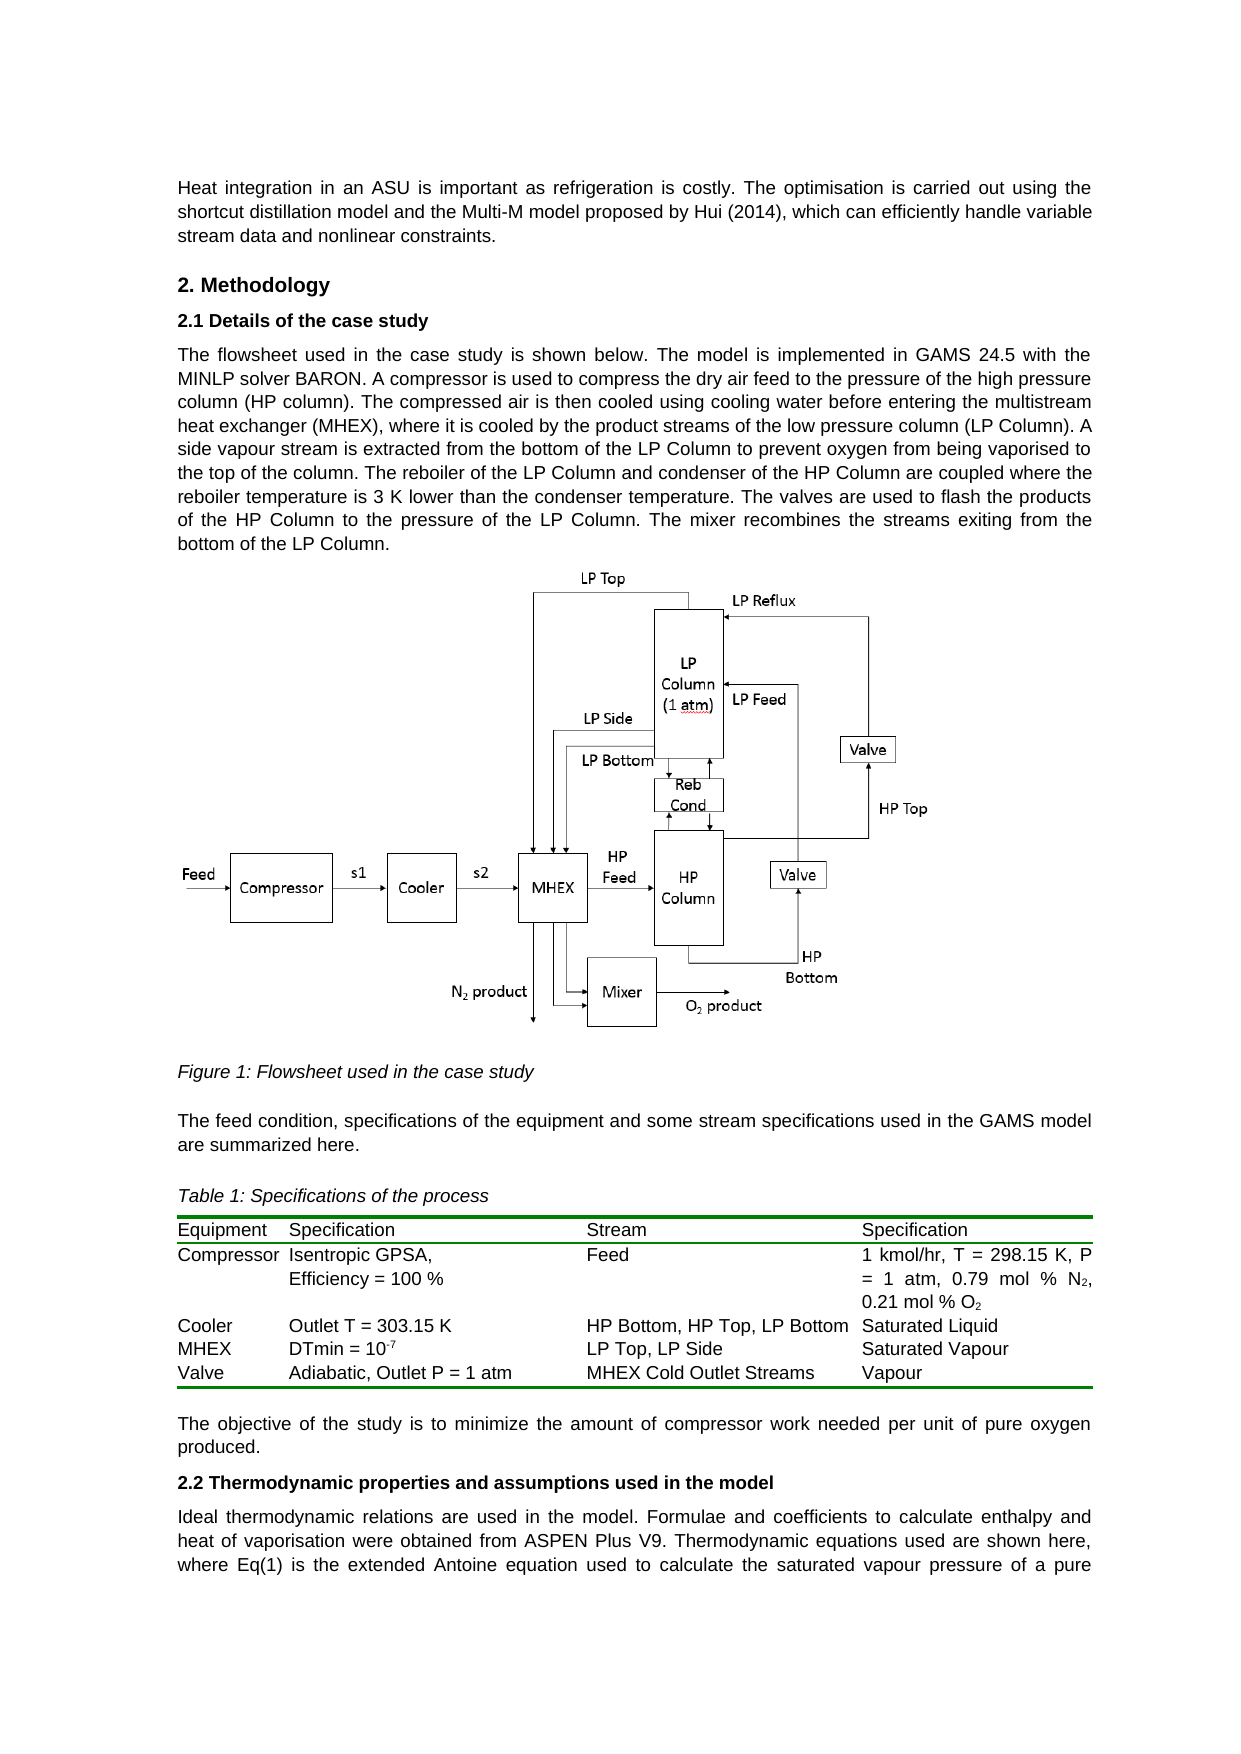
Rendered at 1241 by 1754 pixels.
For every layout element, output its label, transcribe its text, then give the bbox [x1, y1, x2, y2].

table_header Specification [862, 1219, 1092, 1242]
table_cell Saturated Liquid [862, 1315, 1092, 1338]
table_cell Outlet T = 303.15 K [289, 1315, 586, 1338]
table_cell Isentropic GPSA, Efficiency = 100 % [289, 1244, 586, 1314]
text The feed condition, specifications of the equipment and some stream specifications used in the GAMS model are summarized here. [177, 1110, 1092, 1155]
subtitle Methodology [177, 273, 1092, 297]
table_cell LP Top, LP Side [586, 1338, 862, 1362]
table_cell MHEX [177, 1338, 289, 1362]
table_header Equipment [177, 1219, 289, 1242]
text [177, 177, 1092, 246]
subtitle Details of the case study [177, 309, 1092, 331]
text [177, 1506, 1092, 1575]
subtitle Thermodynamic properties and assumptions used in the model [177, 1472, 1092, 1494]
table_cell Feed [586, 1244, 862, 1314]
title Table 1: Specifications of the process [177, 1182, 1092, 1207]
table_cell MHEX Cold Outlet Streams [586, 1362, 862, 1386]
table_cell DTmin = 10-7 [289, 1338, 586, 1362]
table_cell 1 kmol/hr, T = 298.15 K, P = 1 atm, 0.79 mol % N2, 0.21 mol % O2 [862, 1244, 1092, 1314]
table_cell Compressor [177, 1244, 289, 1314]
picture [177, 556, 944, 1034]
table_cell Saturated Vapour [862, 1338, 1092, 1362]
text The flowsheet used in the case study is shown below. The model is implemented in GAMS 24.5 with the MINLP solver BARON. A compressor is used to compress the dry air feed to the pressure of the high pressure column (HP column). The compressed air is then cooled using cooling water before entering the multistream heat exchanger (MHEX), where it is cooled by the product streams of the low pressure column (LP Column). A side vapour stream is extracted from the bottom of the LP Column to prevent oxygen from being vaporised to the top of the column. The reboiler of the LP Column and condenser of the HP Column are coupled where the reboiler temperature is 3 K lower than the condenser temperature. The valves are used to flash the products of the HP Column to the pressure of the LP Column. The mixer recombines the streams exiting from the bottom of the LP Column. [177, 344, 1092, 554]
text Figure 1: Flowsheet used in the case study [177, 1061, 1092, 1083]
table_header Specification [289, 1219, 586, 1242]
table_cell Vapour [862, 1362, 1092, 1386]
table_cell Valve [177, 1362, 289, 1386]
table_cell Cooler [177, 1315, 289, 1338]
table_cell HP Bottom, HP Top, LP Bottom [586, 1315, 862, 1338]
text The objective of the study is to minimize the amount of compressor work needed per unit of pure oxygen produced. [177, 1412, 1092, 1457]
table_cell Adiabatic, Outlet P = 1 atm [289, 1362, 586, 1386]
table_header Stream [586, 1219, 862, 1242]
